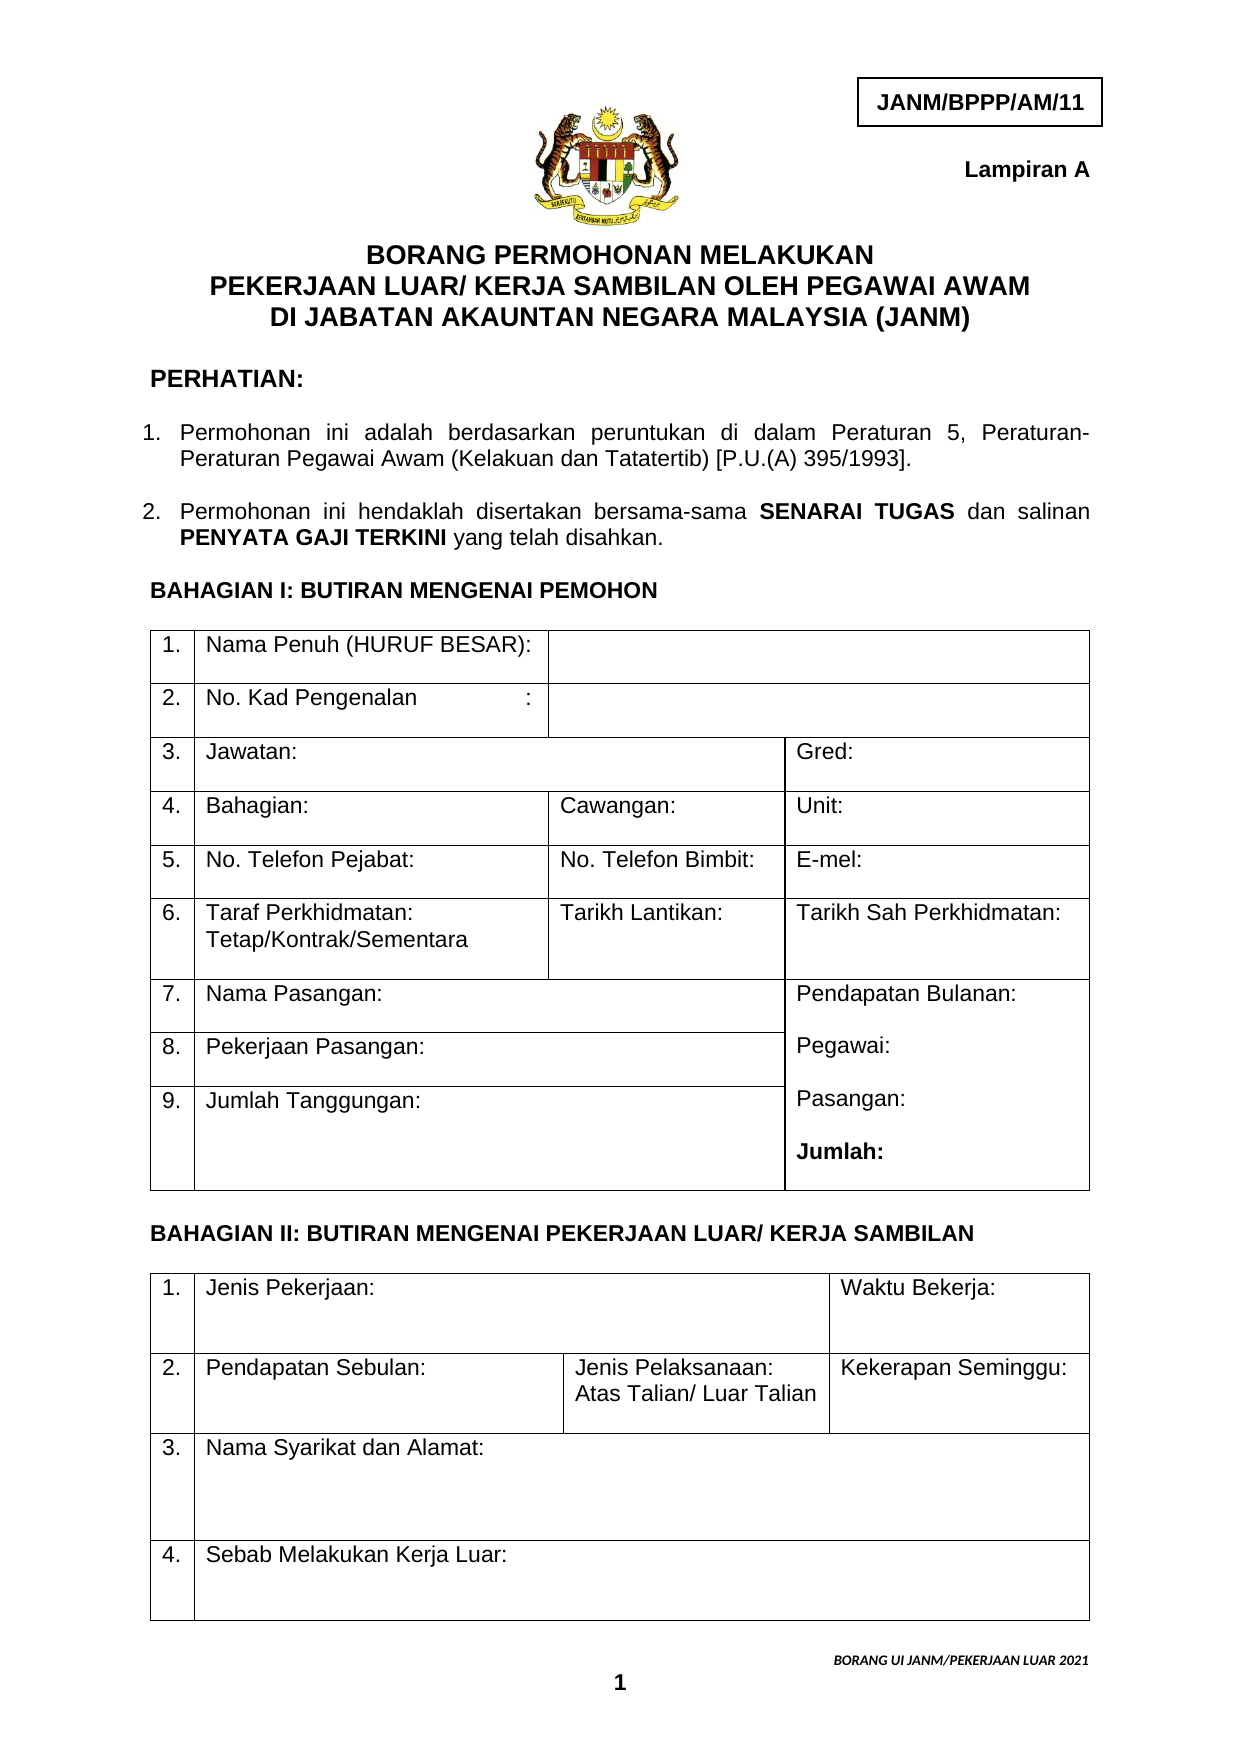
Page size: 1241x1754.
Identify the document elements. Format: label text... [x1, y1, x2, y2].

list Permohonan ini hendaklah disertakan bersama-sama SENARAI TUGAS dan salinan PENYATA GAJI TERKINI yang telah disahkan. [142, 498, 1090, 551]
table_cell 5. [151, 846, 194, 898]
text BORANG PERMOHONAN MELAKUKAN [150, 239, 1090, 270]
table_cell 2. [151, 684, 194, 737]
table_cell Bahagian: [195, 792, 548, 844]
text PERHATIAN: [150, 364, 1090, 392]
table_cell Kekerapan Seminggu: [830, 1354, 1089, 1433]
table_header [549, 631, 1089, 683]
picture [531, 102, 682, 231]
list Permohonan ini adalah berdasarkan peruntukan di dalam Peraturan 5, Peraturan-Peraturan Pegawai Awam (Kelakuan dan Tatatertib) [P.U.(A) 395/1993]. [142, 419, 1090, 471]
table_cell 7. [151, 980, 194, 1032]
table_cell No. Telefon Bimbit: [549, 846, 784, 898]
text BAHAGIAN I: BUTIRAN MENGENAI PEMOHON [150, 577, 1090, 603]
table_header 1. [151, 1274, 194, 1353]
table_cell Tarikh Sah Perkhidmatan: [786, 899, 1089, 978]
table_cell Pendapatan Sebulan: [195, 1354, 563, 1433]
table_cell 9. [151, 1087, 194, 1190]
table_cell Jumlah Tanggungan: [195, 1087, 784, 1190]
table_cell 3. [151, 738, 194, 791]
table_header 1. [151, 631, 194, 683]
table_cell 6. [151, 899, 194, 978]
table_cell Jenis Pelaksanaan: Atas Talian/ Luar Talian [564, 1354, 829, 1433]
text BAHAGIAN II: BUTIRAN MENGENAI PEKERJAAN LUAR/ KERJA SAMBILAN [150, 1220, 1090, 1246]
table_header Waktu Bekerja: [830, 1274, 1089, 1353]
table_cell No. Kad Pengenalan : [195, 684, 548, 737]
text DI JABATAN AKAUNTAN NEGARA MALAYSIA (JANM) [150, 301, 1090, 332]
table_cell 2. [151, 1354, 194, 1433]
table_cell E-mel: [786, 846, 1089, 898]
table_header Jenis Pekerjaan: [195, 1274, 829, 1353]
table_cell Tarikh Lantikan: [549, 899, 784, 978]
table_header Nama Penuh (HURUF BESAR): [195, 631, 548, 683]
table_cell Nama Syarikat dan Alamat: [195, 1434, 1089, 1539]
table_cell [549, 684, 1089, 737]
table_cell Taraf Perkhidmatan: Tetap/Kontrak/Sementara [195, 899, 548, 978]
text PEKERJAAN LUAR/ KERJA SAMBILAN OLEH PEGAWAI AWAM [150, 270, 1090, 301]
table_cell 8. [151, 1033, 194, 1086]
table_cell Sebab Melakukan Kerja Luar: [195, 1541, 1089, 1619]
table_cell Nama Pasangan: [195, 980, 784, 1032]
table_cell Cawangan: [549, 792, 784, 844]
table_cell Pekerjaan Pasangan: [195, 1033, 784, 1086]
table_cell Gred: [786, 738, 1089, 791]
table_cell No. Telefon Pejabat: [195, 846, 548, 898]
table_cell Jawatan: [195, 738, 784, 791]
table_cell Pendapatan Bulanan: Pegawai: Pasangan: Jumlah: [786, 980, 1089, 1190]
table_cell 4. [151, 1541, 194, 1619]
table_cell Unit: [786, 792, 1089, 844]
table_cell 4. [151, 792, 194, 844]
table_cell 3. [151, 1434, 194, 1539]
